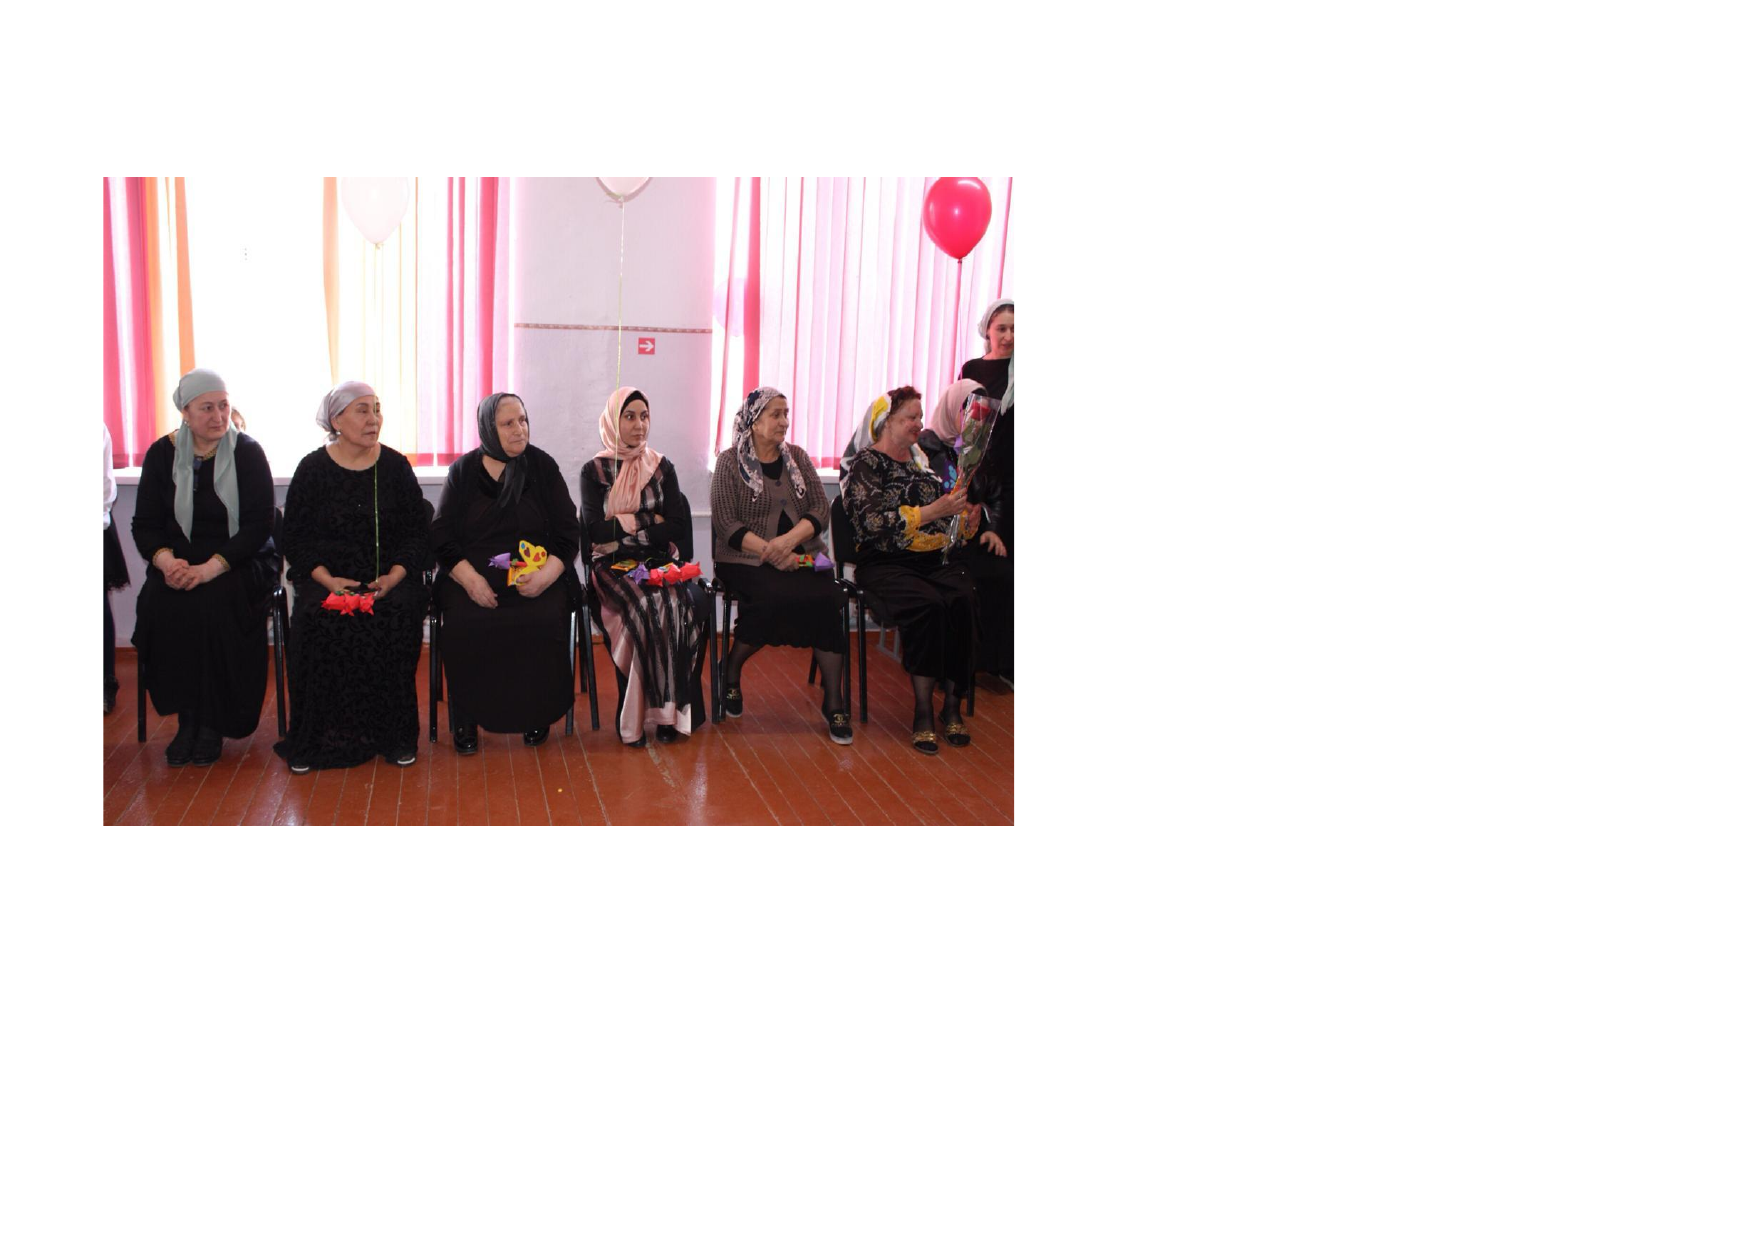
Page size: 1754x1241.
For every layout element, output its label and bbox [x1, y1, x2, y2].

picture [103, 177, 1015, 826]
